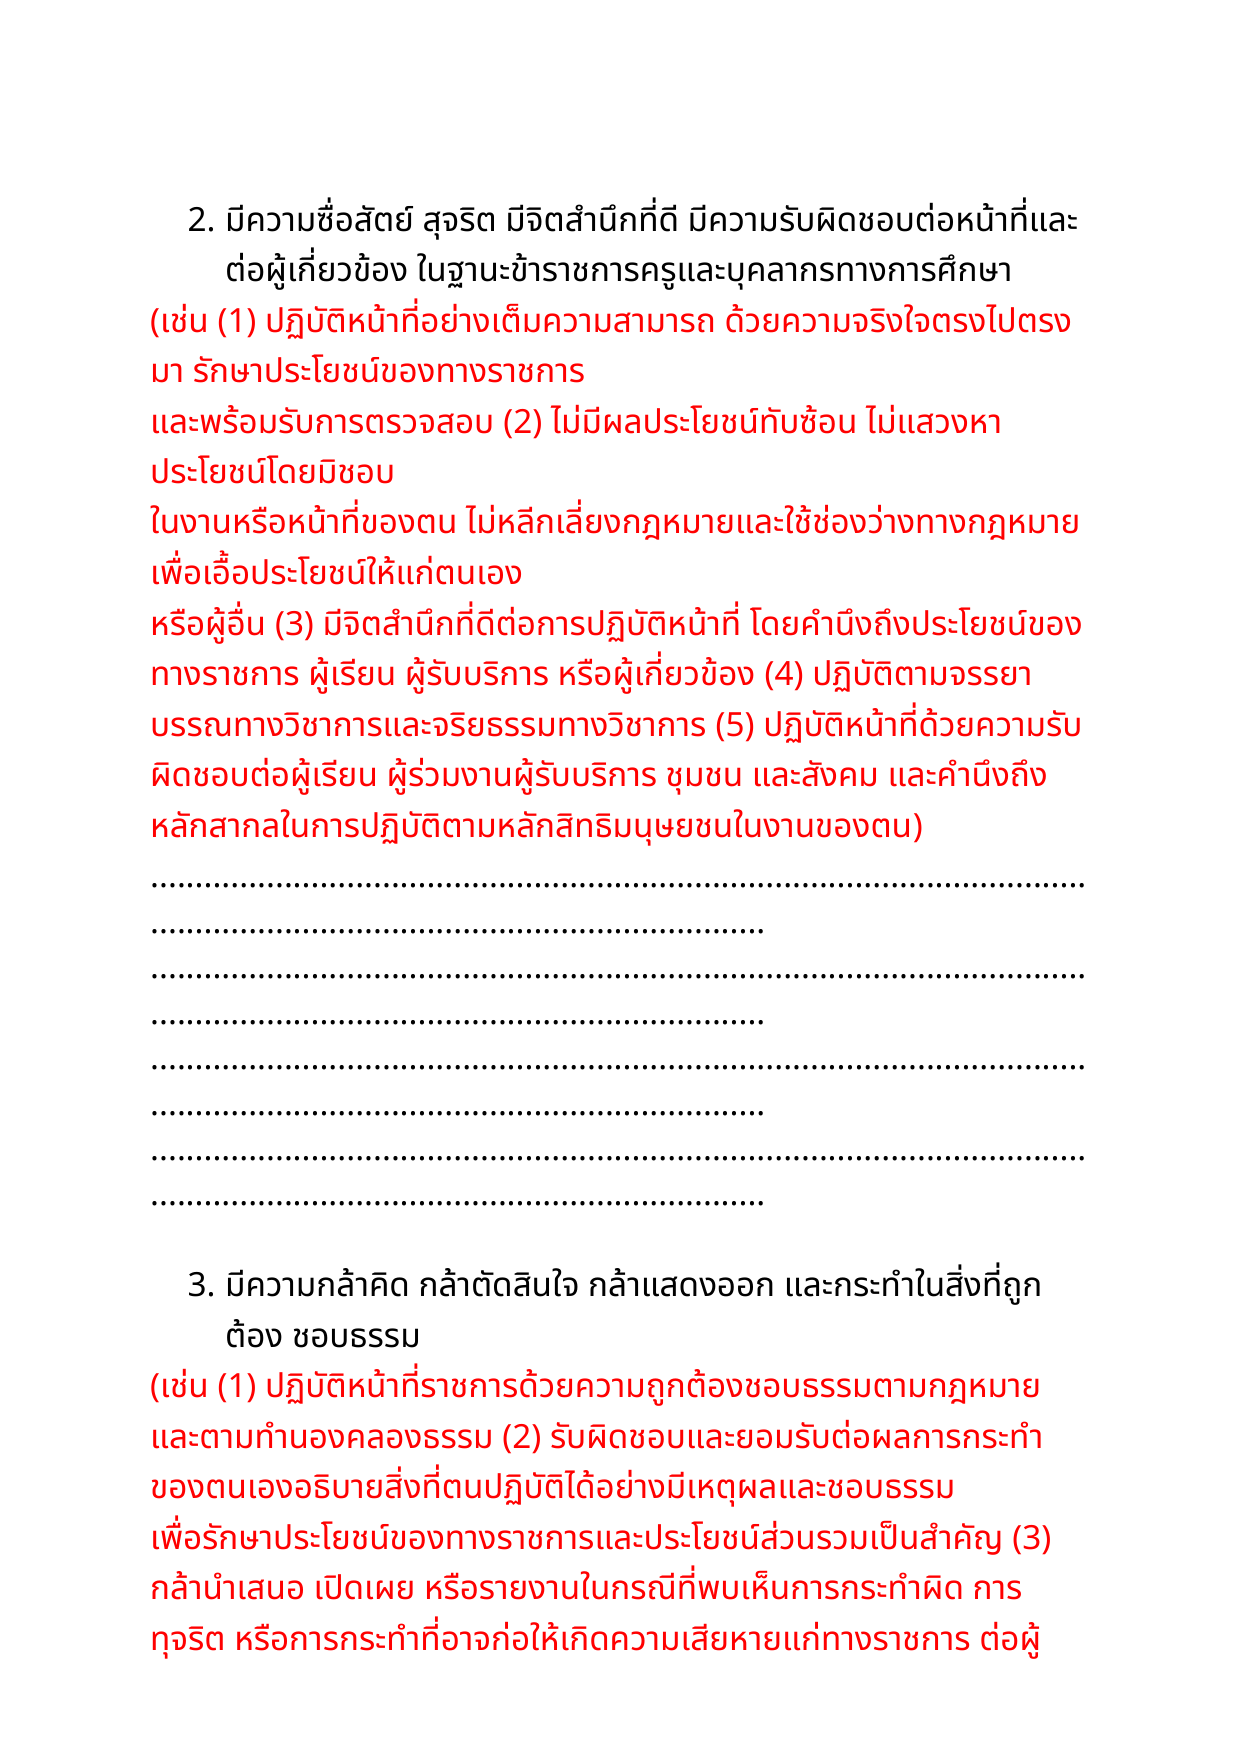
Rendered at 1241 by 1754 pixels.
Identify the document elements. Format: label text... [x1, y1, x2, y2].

text .............................................................................................................................................................................. [150, 852, 1090, 943]
text (เช่น (1) ปฏิบัติหน้าที่อย่างเต็มความสามารถ ด้วยความจริงใจตรงไปตรงมา รักษาประโยชน์ของทางราชการ [150, 296, 1090, 397]
text .............................................................................................................................................................................. [150, 1034, 1090, 1125]
text .............................................................................................................................................................................. [150, 1125, 1090, 1216]
text หรือผู้อื่น (3) มีจิตสำนึกที่ดีต่อการปฏิบัติหน้าที่ โดยคำนึงถึงประโยชน์ของทางราชการ ผู้เรียน ผู้รับบริการ หรือผู้เกี่ยวข้อง (4) ปฏิบัติตามจรรยาบรรณทางวิชาการและจริยธรรมทางวิชาการ (5) ปฏิบัติหน้าที่ด้วยความรับผิดชอบต่อผู้เรียน ผู้ร่วมงานผู้รับบริการ ชุมชน และสังคม และคำนึงถึงหลักสากลในการปฏิบัติตามหลักสิทธิมนุษยชนในงานของตน) [150, 599, 1090, 852]
list มีความซื่อสัตย์ สุจริต มีจิตสำนึกที่ดี มีความรับผิดชอบต่อหน้าที่และต่อผู้เกี่ยวข้อง ในฐานะข้าราชการครูและบุคลากรทางการศึกษา [187, 195, 1090, 296]
text ในงานหรือหน้าที่ของตน ไม่หลีกเลี่ยงกฎหมายและใช้ช่องว่างทางกฎหมาย เพื่อเอื้อประโยชน์ให้แก่ตนเอง [150, 498, 1090, 599]
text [150, 1514, 1090, 1665]
list มีความกล้าคิด กล้าตัดสินใจ กล้าแสดงออก และกระทำในสิ่งที่ถูกต้อง ชอบธรรม [187, 1261, 1090, 1362]
text .............................................................................................................................................................................. [150, 943, 1090, 1034]
text และพร้อมรับการตรวจสอบ (2) ไม่มีผลประโยชน์ทับซ้อน ไม่แสวงหาประโยชน์โดยมิชอบ [150, 397, 1090, 498]
text (เช่น (1) ปฏิบัติหน้าที่ราชการด้วยความถูกต้องชอบธรรมตามกฎหมายและตามทำนองคลองธรรม (2) รับผิดชอบและยอมรับต่อผลการกระทำของตนเองอธิบายสิ่งที่ตนปฏิบัติได้อย่างมีเหตุผลและชอบธรรม [150, 1362, 1090, 1514]
